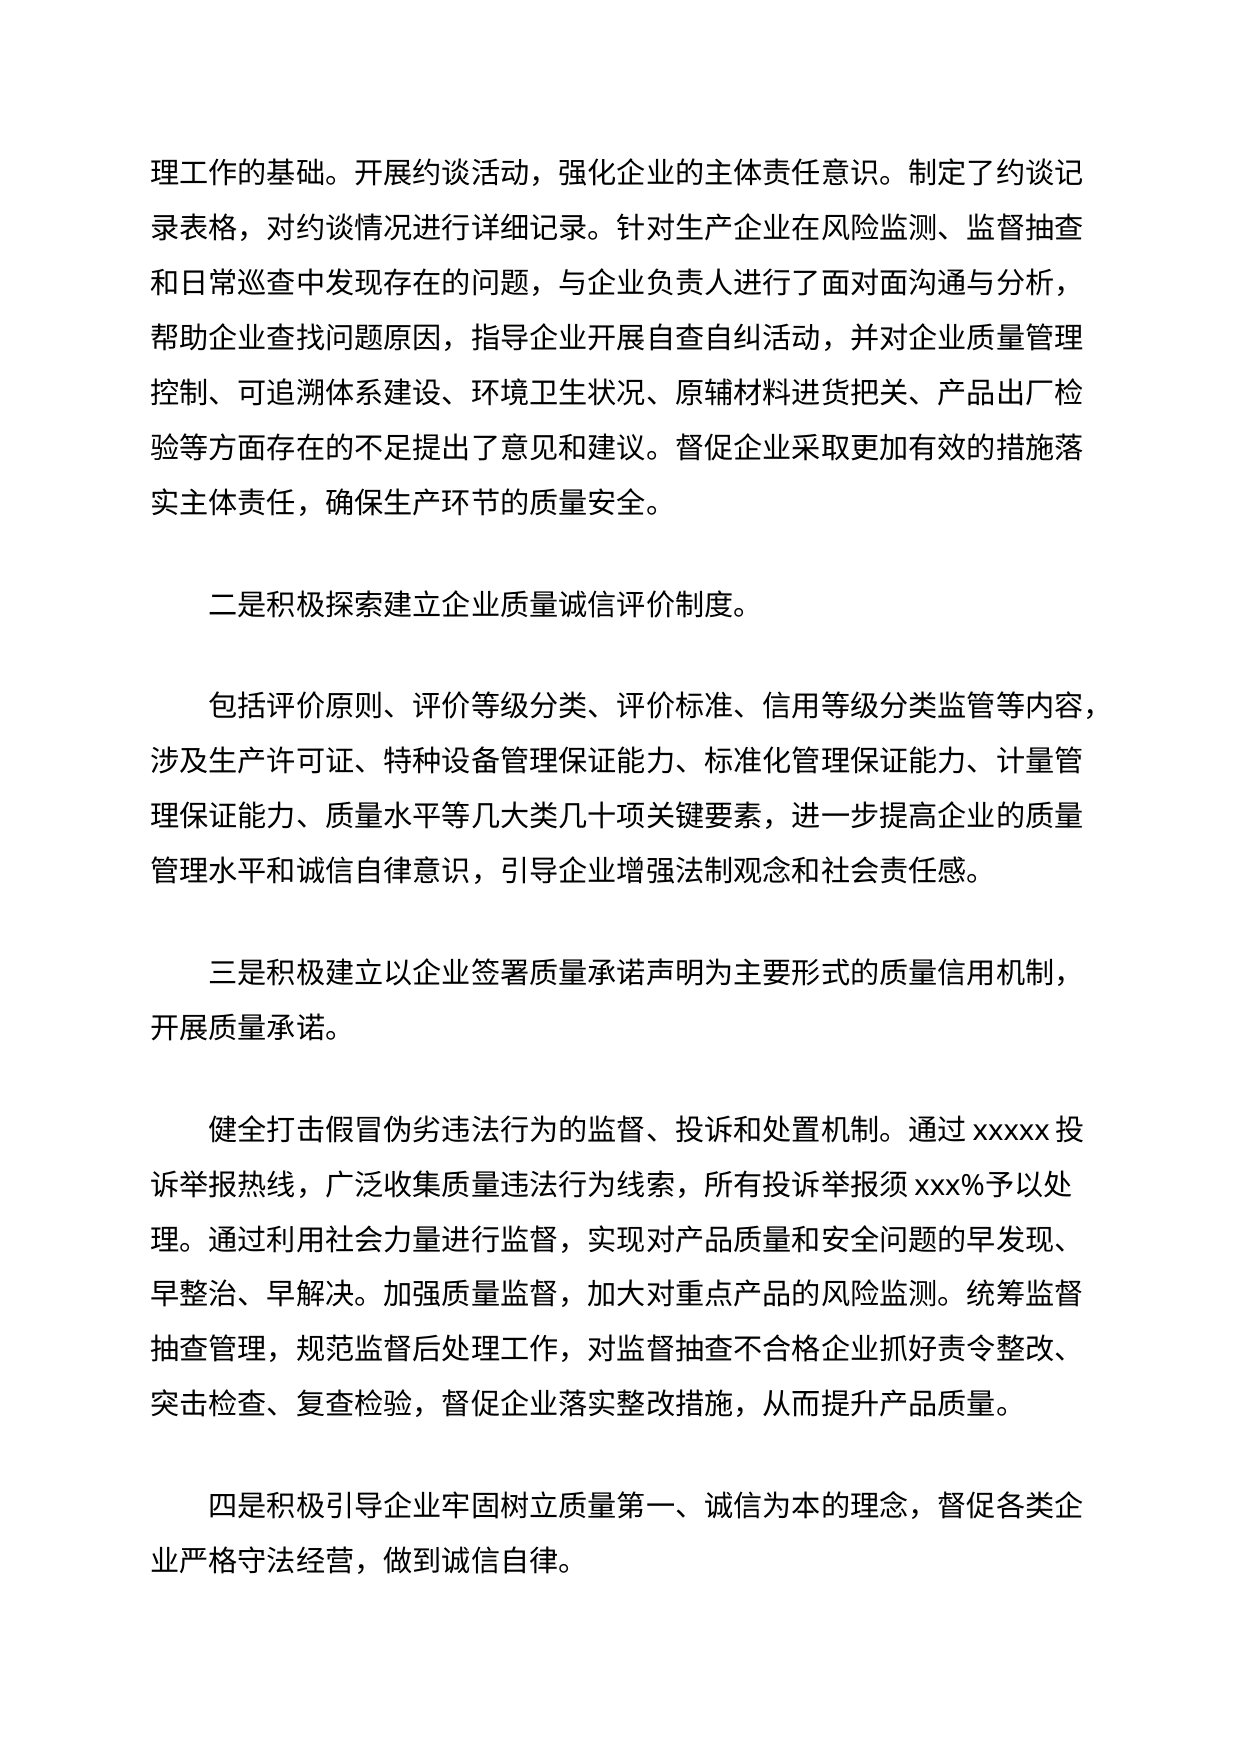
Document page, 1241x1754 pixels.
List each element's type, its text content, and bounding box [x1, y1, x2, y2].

text 健全打击假冒伪劣违法行为的监督、投诉和处置机制。通过xxxxx投诉举报热线，广泛收集质量违法行为线索，所有投诉举报须xxx%予以处理。通过利用社会力量进行监督，实现对产品质量和安全问题的早发现、早整治、早解决。加强质量监督，加大对重点产品的风险监测。统筹监督抽查管理，规范监督后处理工作，对监督抽查不合格企业抓好责令整改、突击检查、复查检验，督促企业落实整改措施，从而提升产品质量。 [150, 1106, 1090, 1423]
text 二是积极探索建立企业质量诚信评价制度。 [150, 581, 1090, 623]
text 四是积极引导企业牢固树立质量第一、诚信为本的理念，督促各类企业严格守法经营，做到诚信自律。 [150, 1482, 1090, 1580]
text 三是积极建立以企业签署质量承诺声明为主要形式的质量信用机制，开展质量承诺。 [150, 949, 1090, 1047]
text 包括评价原则、评价等级分类、评价标准、信用等级分类监管等内容，涉及生产许可证、特种设备管理保证能力、标准化管理保证能力、计量管理保证能力、质量水平等几大类几十项关键要素，进一步提高企业的质量管理水平和诚信自律意识，引导企业增强法制观念和社会责任感。 [150, 683, 1090, 890]
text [150, 150, 1090, 522]
